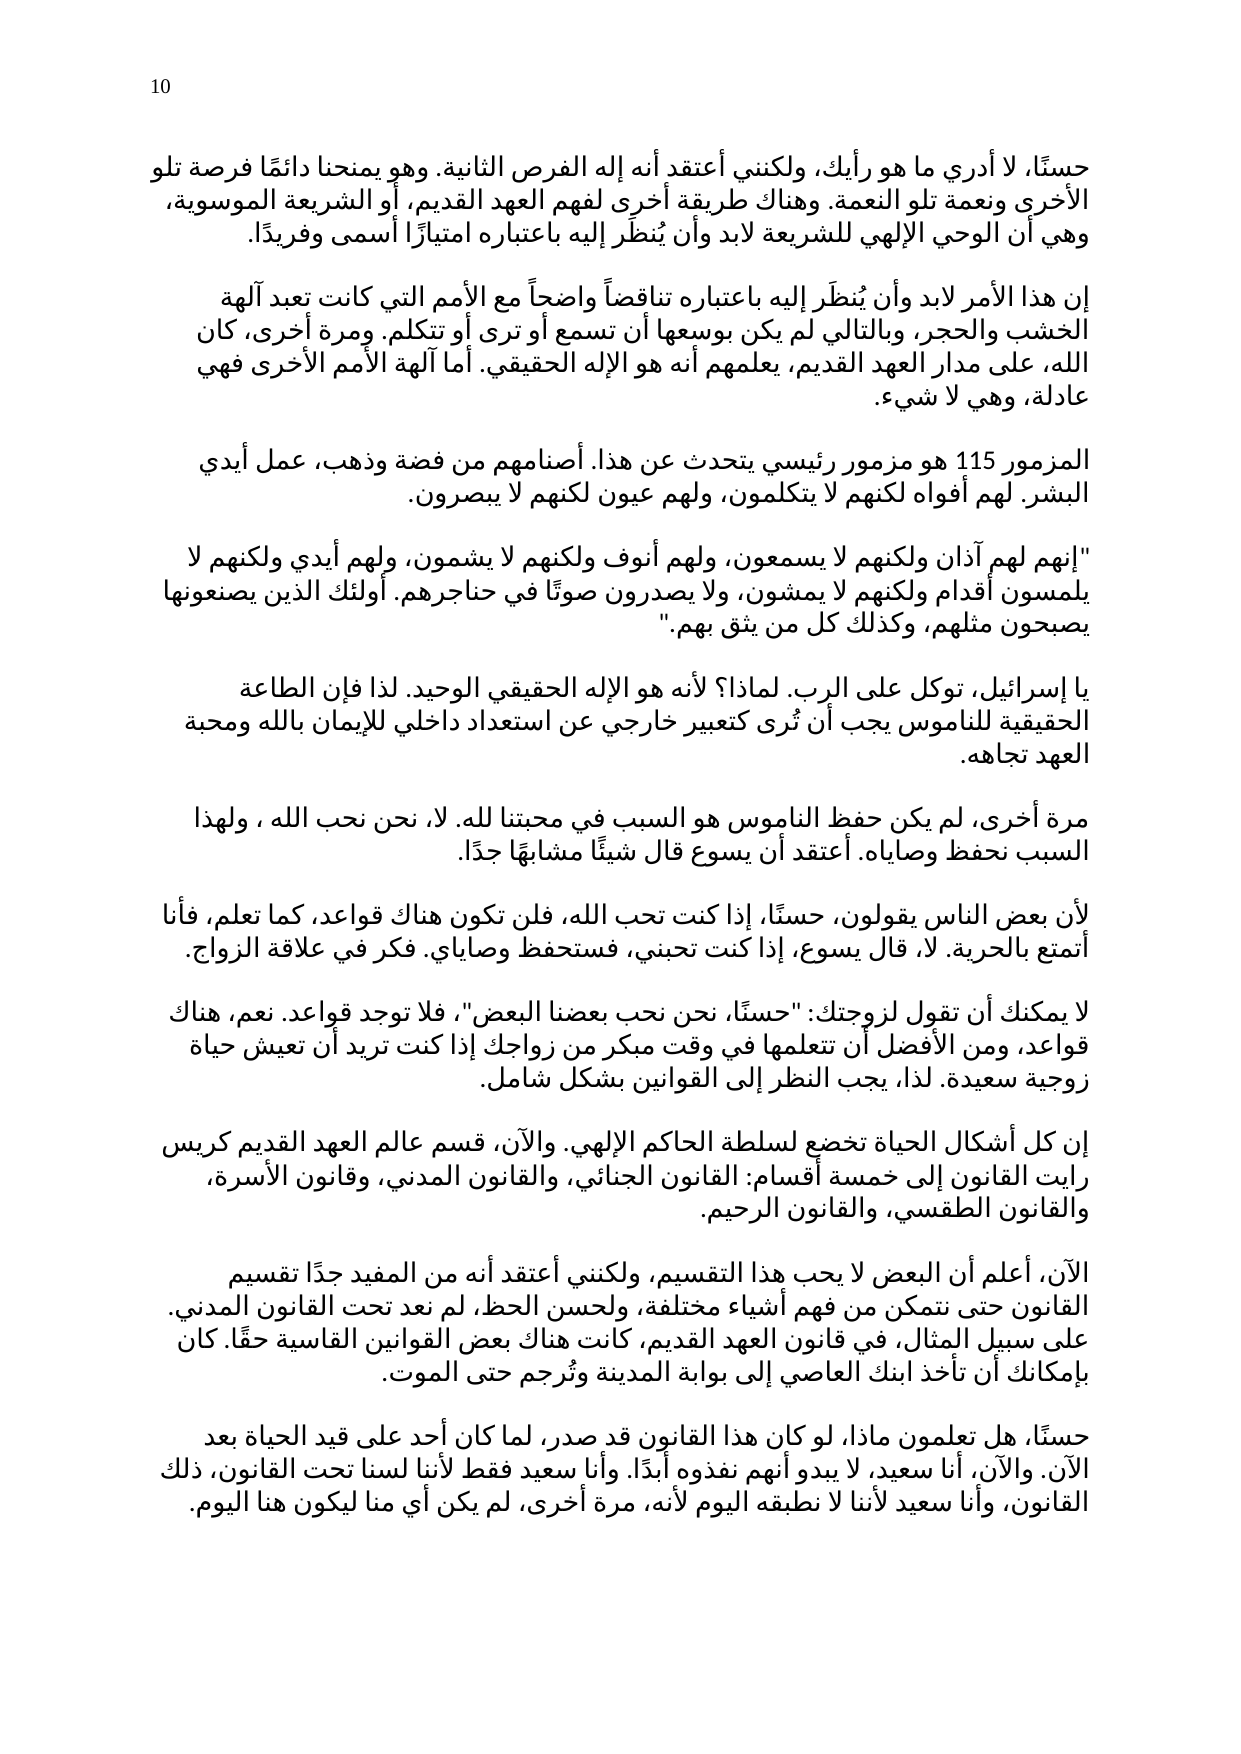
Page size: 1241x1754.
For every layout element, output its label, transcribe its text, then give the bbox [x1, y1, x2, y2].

text يا إسرائيل، توكل على الرب. لماذا؟ لأنه هو الإله الحقيقي الوحيد. لذا فإن الطاعة الحقيقية للناموس يجب أن تُرى كتعبير خارجي عن استعداد داخلي للإيمان بالله ومحبة العهد تجاهه. [150, 671, 1090, 770]
text إن كل أشكال الحياة تخضع لسلطة الحاكم الإلهي. والآن، قسم عالم العهد القديم كريس رايت القانون إلى خمسة أقسام: القانون الجنائي، والقانون المدني، وقانون الأسرة، والقانون الطقسي، والقانون الرحيم. [150, 1126, 1090, 1225]
text لأن بعض الناس يقولون، حسنًا، إذا كنت تحب الله، فلن تكون هناك قواعد، كما تعلم، فأنا أتمتع بالحرية. لا، قال يسوع، إذا كنت تحبني، فستحفظ وصاياي. فكر في علاقة الزواج. [150, 898, 1090, 964]
text لا يمكنك أن تقول لزوجتك: "حسنًا، نحن نحب بعضنا البعض"، فلا توجد قواعد. نعم، هناك قواعد، ومن الأفضل أن تتعلمها في وقت مبكر من زواجك إذا كنت تريد أن تعيش حياة زوجية سعيدة. لذا، يجب النظر إلى القوانين بشكل شامل. [150, 995, 1090, 1094]
text حسنًا، هل تعلمون ماذا، لو كان هذا القانون قد صدر، لما كان أحد على قيد الحياة بعد الآن. والآن، أنا سعيد، لا يبدو أنهم نفذوه أبدًا. وأنا سعيد فقط لأننا لسنا تحت القانون، ذلك القانون، وأنا سعيد لأننا لا نطبقه اليوم لأنه، مرة أخرى، لم يكن أي منا ليكون هنا اليوم. [150, 1419, 1090, 1518]
text الآن، أعلم أن البعض لا يحب هذا التقسيم، ولكنني أعتقد أنه من المفيد جدًا تقسيم القانون حتى نتمكن من فهم أشياء مختلفة، ولحسن الحظ، لم نعد تحت القانون المدني. على سبيل المثال، في قانون العهد القديم، كانت هناك بعض القوانين القاسية حقًا. كان بإمكانك أن تأخذ ابنك العاصي إلى بوابة المدينة وتُرجم حتى الموت. [150, 1256, 1090, 1388]
text مرة أخرى، لم يكن حفظ الناموس هو السبب في محبتنا لله. لا، نحن نحب الله ، ولهذا السبب نحفظ وصاياه. أعتقد أن يسوع قال شيئًا مشابهًا جدًا. [150, 801, 1090, 867]
text إن هذا الأمر لابد وأن يُنظَر إليه باعتباره تناقضاً واضحاً مع الأمم التي كانت تعبد آلهة الخشب والحجر، وبالتالي لم يكن بوسعها أن تسمع أو ترى أو تتكلم. ومرة أخرى، كان الله، على مدار العهد القديم، يعلمهم أنه هو الإله الحقيقي. أما آلهة الأمم الأخرى فهي عادلة، وهي لا شيء. [150, 280, 1090, 412]
text "إنهم لهم آذان ولكنهم لا يسمعون، ولهم أنوف ولكنهم لا يشمون، ولهم أيدي ولكنهم لا يلمسون أقدام ولكنهم لا يمشون، ولا يصدرون صوتًا في حناجرهم. أولئك الذين يصنعونها يصبحون مثلهم، وكذلك كل من يثق بهم." [150, 541, 1090, 640]
text المزمور 115 هو مزمور رئيسي يتحدث عن هذا. أصنامهم من فضة وذهب، عمل أيدي البشر. لهم أفواه لكنهم لا يتكلمون، ولهم عيون لكنهم لا يبصرون. [150, 443, 1090, 509]
text حسنًا، لا أدري ما هو رأيك، ولكنني أعتقد أنه إله الفرص الثانية. وهو يمنحنا دائمًا فرصة تلو الأخرى ونعمة تلو النعمة. وهناك طريقة أخرى لفهم العهد القديم، أو الشريعة الموسوية، وهي أن الوحي الإلهي للشريعة لابد وأن يُنظَر إليه باعتباره امتيازًا أسمى وفريدًا. [150, 150, 1090, 249]
